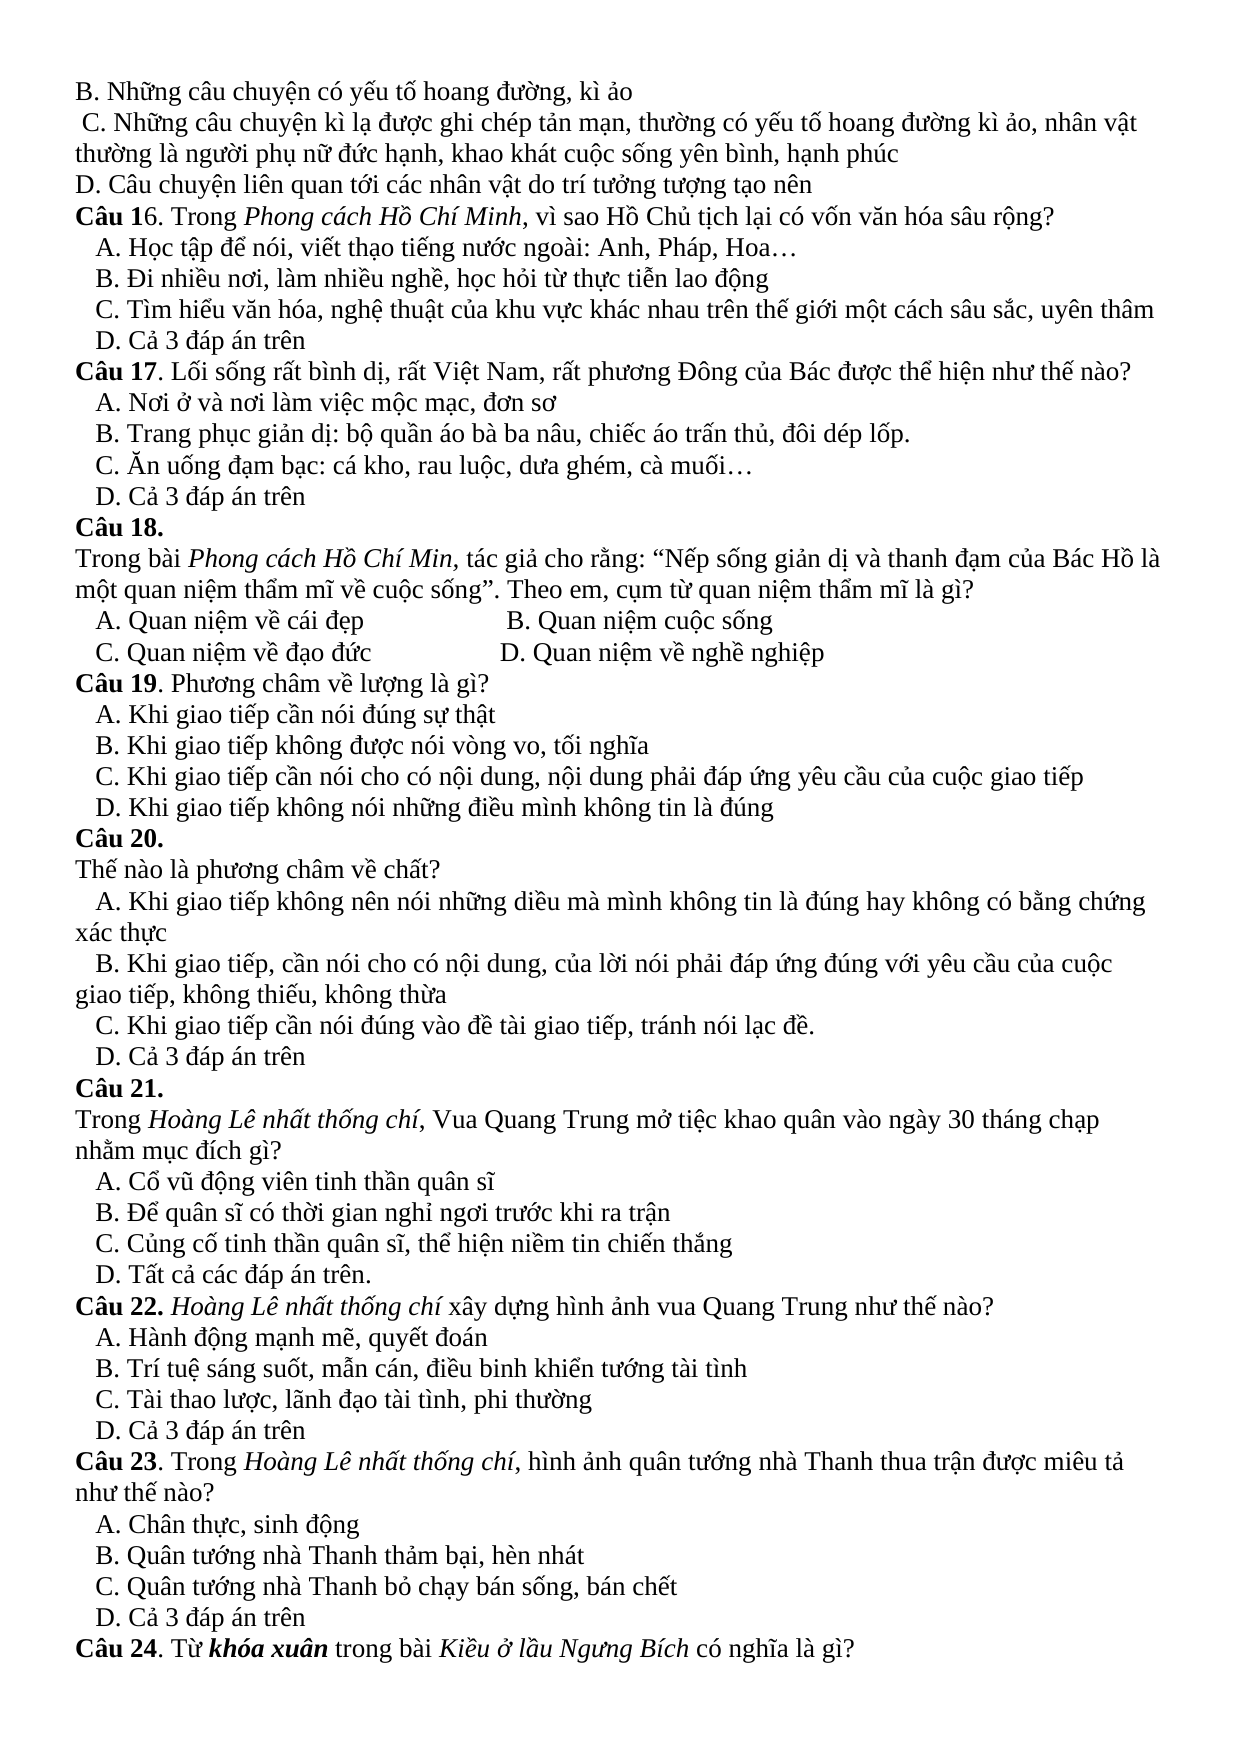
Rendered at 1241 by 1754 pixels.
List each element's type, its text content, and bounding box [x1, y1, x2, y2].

text C. Củng cố tinh thần quân sĩ, thể hiện niềm tin chiến thắng [75, 1227, 1165, 1258]
text A. Chân thực, sinh động [75, 1508, 1165, 1539]
text B. Đi nhiều nơi, làm nhiều nghề, học hỏi từ thực tiễn lao động [75, 262, 1165, 293]
text A. Cổ vũ động viên tinh thần quân sĩ [75, 1165, 1165, 1196]
text B. Những câu chuyện có yếu tố hoang đường, kì ảo [75, 75, 1165, 106]
text C. Khi giao tiếp cần nói đúng vào đề tài giao tiếp, tránh nói lạc đề. [75, 1009, 1165, 1041]
text D. Tất cả các đáp án trên. [75, 1258, 1165, 1290]
text D. Cả 3 đáp án trên [75, 1414, 1165, 1445]
text D. Cả 3 đáp án trên [75, 480, 1165, 511]
text A. Khi giao tiếp không nên nói những diều mà mình không tin là đúng hay không có bằng chứng xác thực [75, 885, 1165, 947]
text C. Tài thao lược, lãnh đạo tài tình, phi thường [75, 1383, 1165, 1414]
text Câu 23. Trong Hoàng Lê nhất thống chí, hình ảnh quân tướng nhà Thanh thua trận được miêu tả như thế nào? [75, 1445, 1165, 1508]
text D. Câu chuyện liên quan tới các nhân vật do trí tưởng tượng tạo nên [75, 168, 1165, 199]
text Câu 17. Lối sống rất bình dị, rất Việt Nam, rất phương Đông của Bác được thể hiện như thế nào? [75, 355, 1165, 386]
text B. Quân tướng nhà Thanh thảm bại, hèn nhát [75, 1539, 1165, 1570]
text B. Trang phục giản dị: bộ quần áo bà ba nâu, chiếc áo trấn thủ, đôi dép lốp. [75, 418, 1165, 449]
text A. Nơi ở và nơi làm việc mộc mạc, đơn sơ [75, 386, 1165, 418]
text B. Trí tuệ sáng suốt, mẫn cán, điều binh khiển tướng tài tình [75, 1352, 1165, 1383]
text A. Học tập để nói, viết thạo tiếng nước ngoài: Anh, Pháp, Hoa… [75, 231, 1165, 262]
text Trong Hoàng Lê nhất thống chí, Vua Quang Trung mở tiệc khao quân vào ngày 30 tháng chạp nhằm mục đích gì? [75, 1103, 1165, 1165]
text C. Quân tướng nhà Thanh bỏ chạy bán sống, bán chết [75, 1570, 1165, 1601]
text C. Quan niệm về đạo đức D. Quan niệm về nghề nghiệp [75, 636, 1165, 667]
text B. Để quân sĩ có thời gian nghỉ ngơi trước khi ra trận [75, 1196, 1165, 1227]
text D. Khi giao tiếp không nói những điều mình không tin là đúng [75, 791, 1165, 822]
text B. Khi giao tiếp không được nói vòng vo, tối nghĩa [75, 729, 1165, 760]
text C. Khi giao tiếp cần nói cho có nội dung, nội dung phải đáp ứng yêu cầu của cuộc giao tiếp [75, 760, 1165, 791]
text Câu 20. [75, 822, 1165, 854]
text Thế nào là phương châm về chất? [75, 854, 1165, 885]
text A. Hành động mạnh mẽ, quyết đoán [75, 1321, 1165, 1352]
text A. Khi giao tiếp cần nói đúng sự thật [75, 698, 1165, 729]
text D. Cả 3 đáp án trên [75, 324, 1165, 355]
text Câu 24. Từ khóa xuân trong bài Kiều ở lầu Ngưng Bích có nghĩa là gì? [75, 1632, 1165, 1663]
text B. Khi giao tiếp, cần nói cho có nội dung, của lời nói phải đáp ứng đúng với yêu cầu của cuộc giao tiếp, không thiếu, không thừa [75, 947, 1165, 1009]
text D. Cả 3 đáp án trên [75, 1601, 1165, 1632]
text C. Những câu chuyện kì lạ được ghi chép tản mạn, thường có yếu tố hoang đường kì ảo, nhân vật thường là người phụ nữ đức hạnh, khao khát cuộc sống yên bình, hạnh phúc [75, 106, 1165, 168]
text C. Ăn uống đạm bạc: cá kho, rau luộc, dưa ghém, cà muối… [75, 449, 1165, 480]
text D. Cả 3 đáp án trên [75, 1041, 1165, 1072]
text A. Quan niệm về cái đẹp B. Quan niệm cuộc sống [75, 604, 1165, 636]
text Câu 21. [75, 1072, 1165, 1103]
text Câu 18. [75, 511, 1165, 542]
text Câu 19. Phương châm về lượng là gì? [75, 667, 1165, 698]
text Câu 16. Trong Phong cách Hồ Chí Minh, vì sao Hồ Chủ tịch lại có vốn văn hóa sâu rộng? [75, 199, 1165, 231]
text C. Tìm hiểu văn hóa, nghệ thuật của khu vực khác nhau trên thế giới một cách sâu sắc, uyên thâm [75, 293, 1165, 324]
text Câu 22. Hoàng Lê nhất thống chí xây dựng hình ảnh vua Quang Trung như thế nào? [75, 1290, 1165, 1321]
text Trong bài Phong cách Hồ Chí Min, tác giả cho rằng: “Nếp sống giản dị và thanh đạm của Bác Hồ là một quan niệm thẩm mĩ về cuộc sống”. Theo em, cụm từ quan niệm thẩm mĩ là gì? [75, 542, 1165, 604]
